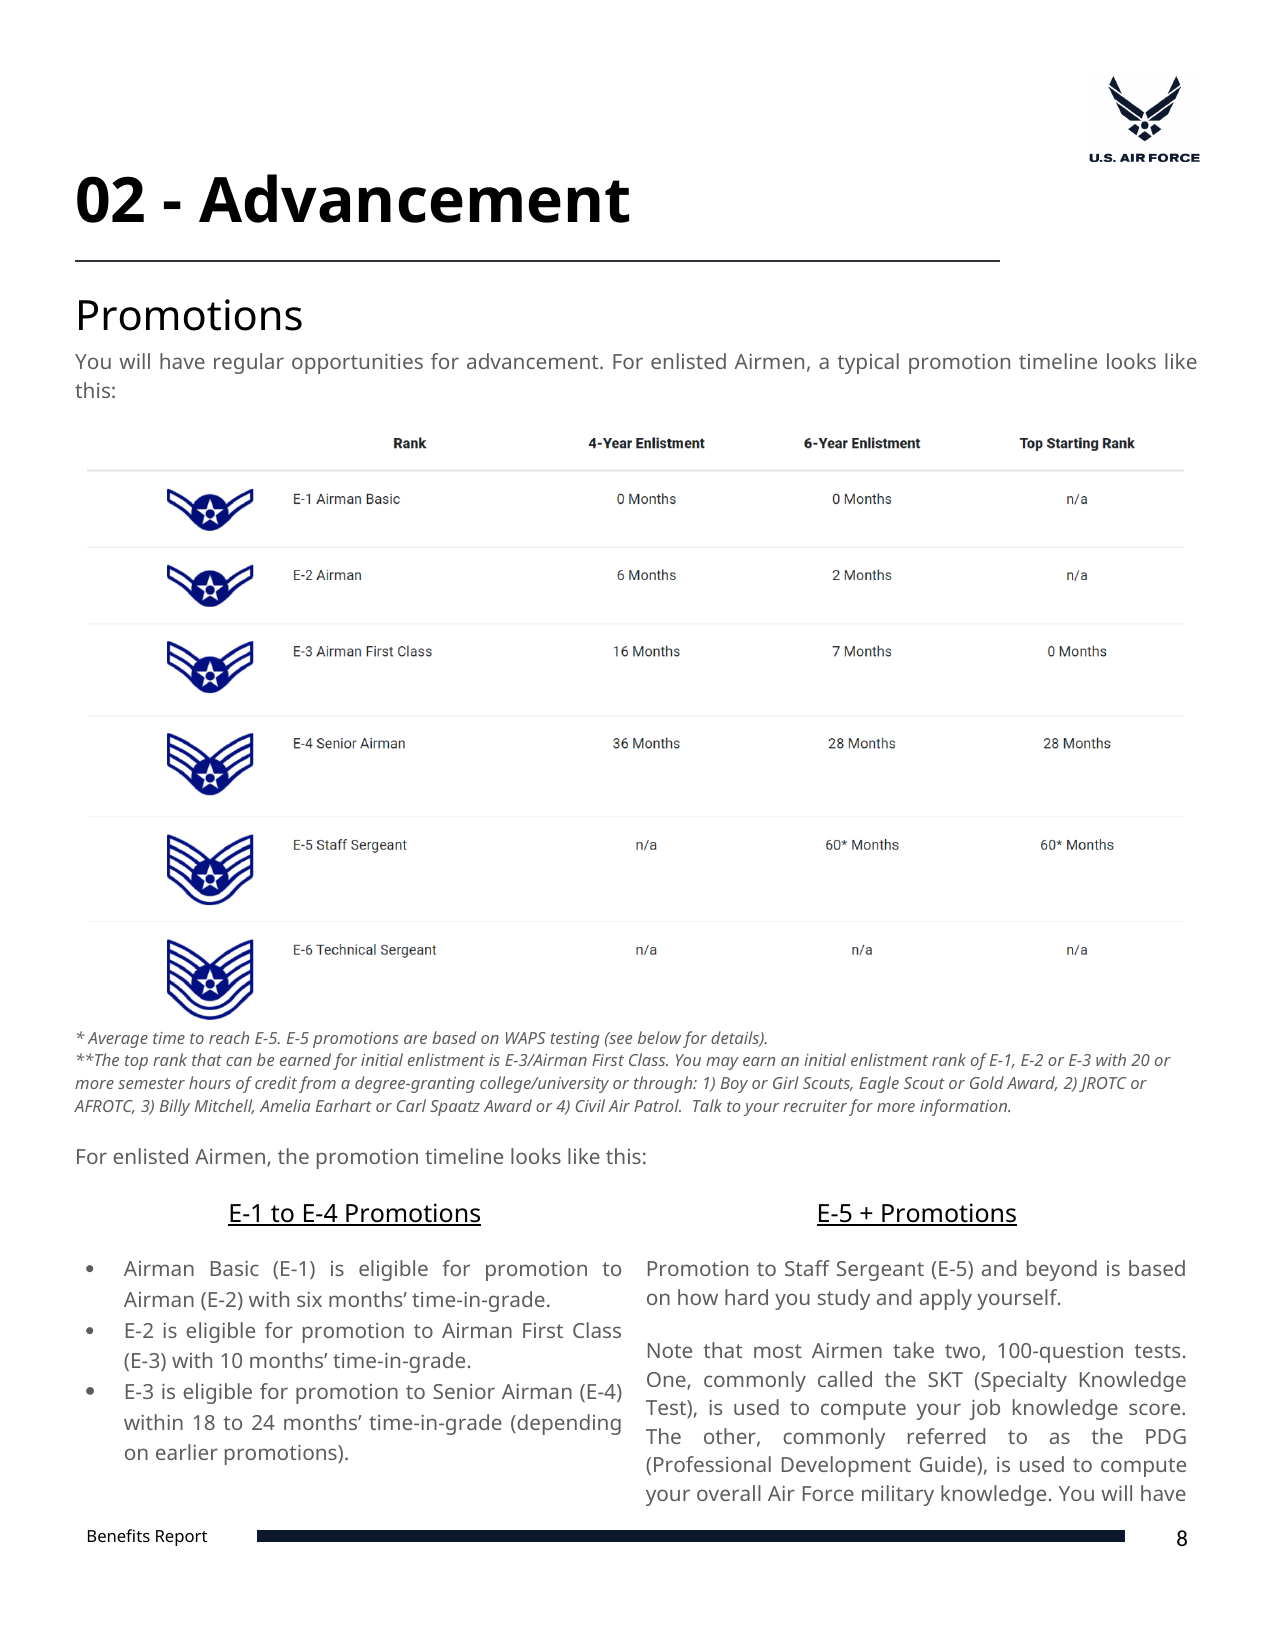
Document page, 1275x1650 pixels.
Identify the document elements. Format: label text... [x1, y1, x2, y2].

subtitle Promotions [75, 286, 1200, 343]
text For enlisted Airmen, the promotion timeline looks like this: [75, 1142, 1200, 1171]
subtitle 02 - Advancement [75, 156, 1200, 241]
picture [75, 429, 1200, 1027]
text * Average time to reach E-5. E-5 promotions are based on WAPS testing (see below for details). **The top rank that can be earned for initial enlistment is E-3/Airman First Class. You may earn an initial enlistment rank of E-1, E-2 or E-3 with 20 or more semester hours of credit from a degree-granting college/university or through: 1) Boy or Girl Scouts, Eagle Scout or Gold Award, 2) JROTC or AFROTC, 3) Billy Mitchell, Amelia Earhart or Carl Spaatz Award or 4) Civil Air Patrol. Talk to your recruiter for more information. [75, 1027, 1200, 1117]
text You will have regular opportunities for advancement. For enlisted Airmen, a typical promotion timeline looks like this: [75, 347, 1200, 404]
picture [1088, 75, 1200, 156]
